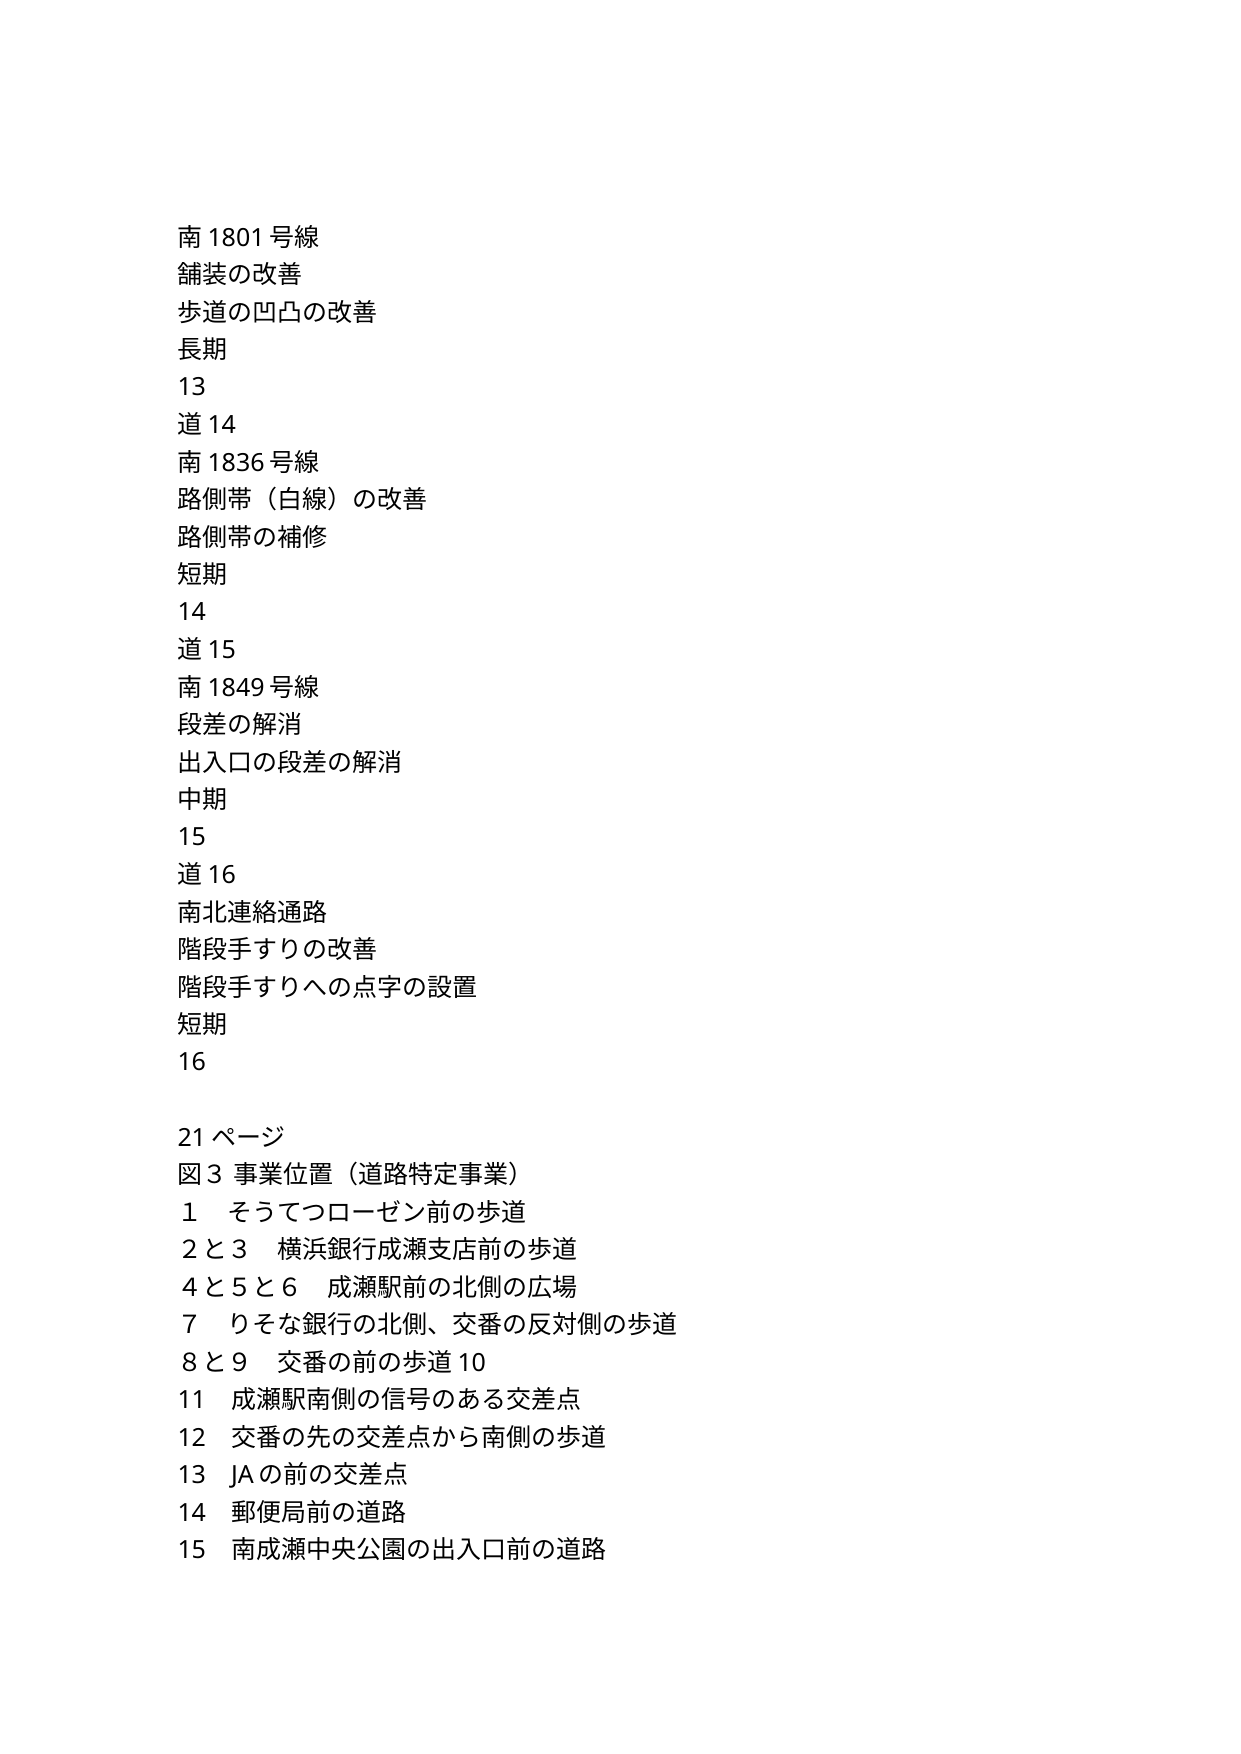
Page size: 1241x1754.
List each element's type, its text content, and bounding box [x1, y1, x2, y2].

text ７ りそな銀行の北側、交番の反対側の歩道 [177, 1304, 1063, 1342]
text １ そうてつローゼン前の歩道 [177, 1192, 1063, 1229]
text 16 [177, 1042, 1063, 1079]
text 図３ 事業位置（道路特定事業） [177, 1154, 1063, 1192]
text 南北連絡通路 [177, 892, 1063, 929]
text 短期 [177, 554, 1063, 592]
text 14 [177, 592, 1063, 629]
text ２と３ 横浜銀行成瀬支店前の歩道 [177, 1229, 1063, 1267]
text 13 [177, 367, 1063, 404]
text 路側帯の補修 [177, 517, 1063, 554]
text 歩道の凹凸の改善 [177, 292, 1063, 329]
text 11 成瀬駅南側の信号のある交差点 [177, 1379, 1063, 1417]
text ８と９ 交番の前の歩道10 [177, 1342, 1063, 1379]
text ４と５と６ 成瀬駅前の北側の広場 [177, 1267, 1063, 1304]
text 中期 [177, 779, 1063, 817]
text 階段手すりの改善 [177, 929, 1063, 967]
text 道16 [177, 854, 1063, 892]
text 21ページ [177, 1117, 1063, 1154]
text 短期 [177, 1004, 1063, 1042]
text 道14 [177, 404, 1063, 442]
text 長期 [177, 329, 1063, 367]
text 階段手すりへの点字の設置 [177, 967, 1063, 1004]
text 14 郵便局前の道路 [177, 1492, 1063, 1529]
text 13 JAの前の交差点 [177, 1454, 1063, 1492]
text 出入口の段差の解消 [177, 742, 1063, 779]
text 舗装の改善 [177, 254, 1063, 292]
text 段差の解消 [177, 704, 1063, 742]
text 南1836号線 [177, 442, 1063, 479]
text 南1801号線 [177, 217, 1063, 254]
text 15 南成瀬中央公園の出入口前の道路 [177, 1529, 1063, 1567]
text 南1849号線 [177, 667, 1063, 704]
text 15 [177, 817, 1063, 854]
text 道15 [177, 629, 1063, 667]
text 12 交番の先の交差点から南側の歩道 [177, 1417, 1063, 1454]
text 路側帯（白線）の改善 [177, 479, 1063, 517]
